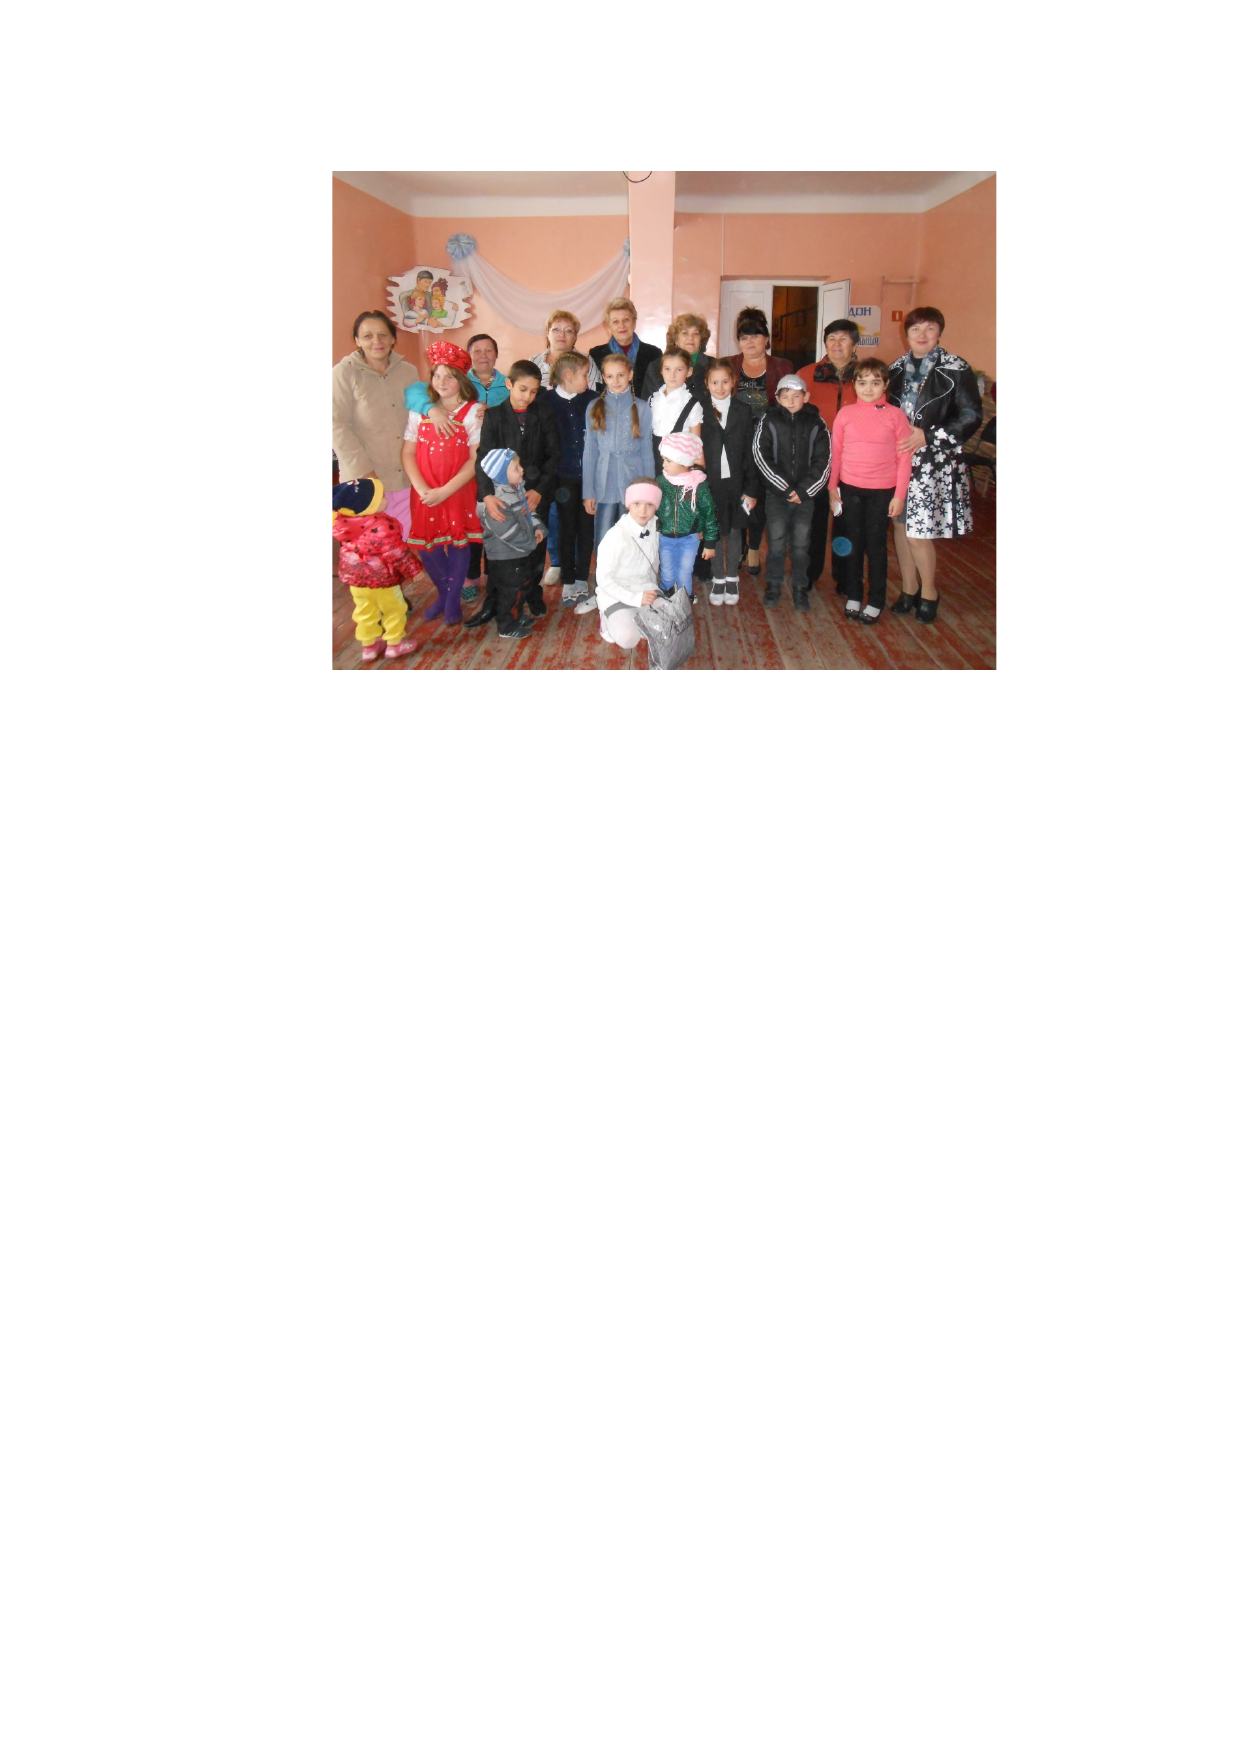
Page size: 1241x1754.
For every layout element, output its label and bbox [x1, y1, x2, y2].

picture [332, 171, 997, 670]
